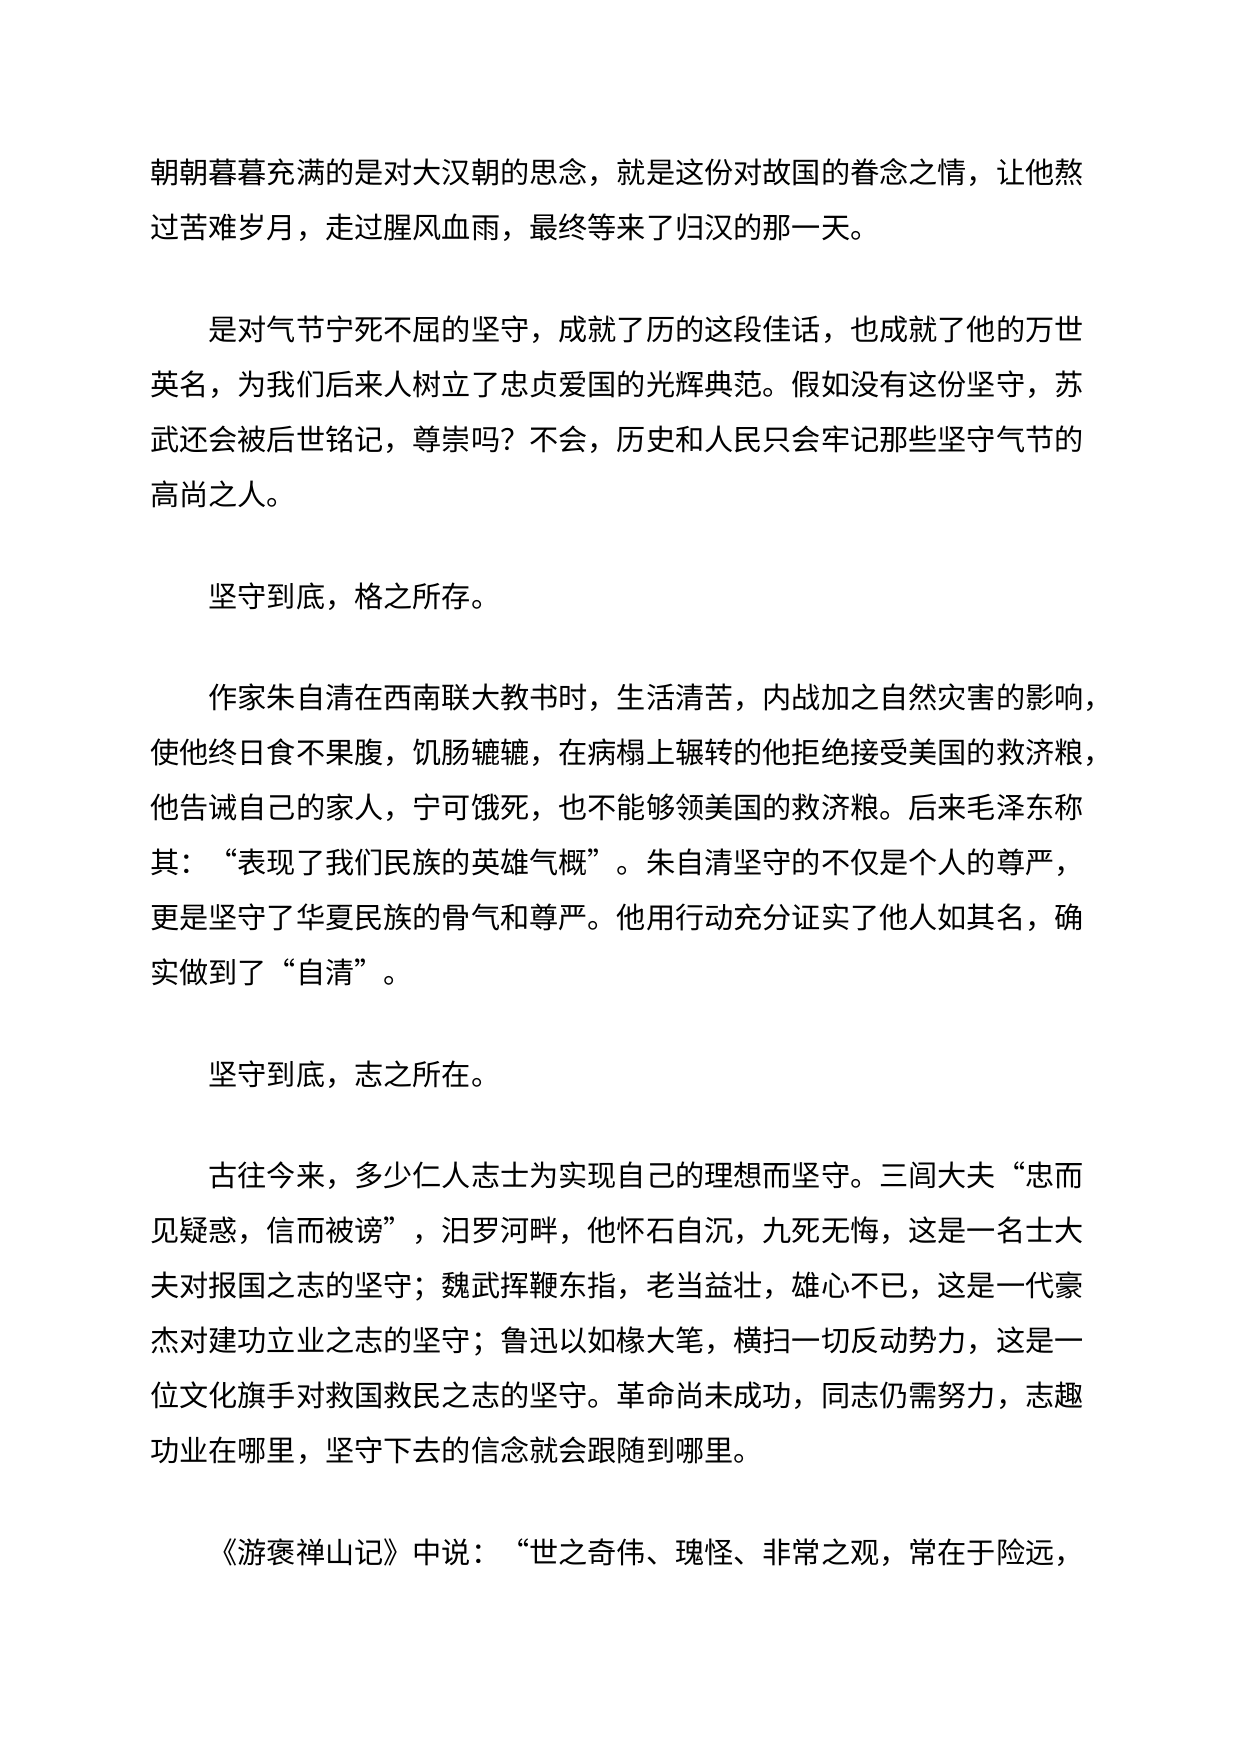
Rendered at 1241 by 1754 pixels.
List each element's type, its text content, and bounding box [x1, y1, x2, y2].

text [150, 1529, 1090, 1571]
text 古往今来，多少仁人志士为实现自己的理想而坚守。三闾大夫“忠而见疑惑，信而被谤”，汨罗河畔，他怀石自沉，九死无悔，这是一名士大夫对报国之志的坚守；魏武挥鞭东指，老当益壮，雄心不已，这是一代豪杰对建功立业之志的坚守；鲁迅以如椽大笔，横扫一切反动势力，这是一位文化旗手对救国救民之志的坚守。革命尚未成功，同志仍需努力，志趣功业在哪里，坚守下去的信念就会跟随到哪里。 [150, 1153, 1090, 1470]
text 作家朱自清在西南联大教书时，生活清苦，内战加之自然灾害的影响，使他终日食不果腹，饥肠辘辘，在病榻上辗转的他拒绝接受美国的救济粮，他告诫自己的家人，宁可饿死，也不能够领美国的救济粮。后来毛泽东称其：“表现了我们民族的英雄气概”。朱自清坚守的不仅是个人的尊严，更是坚守了华夏民族的骨气和尊严。他用行动充分证实了他人如其名，确实做到了“自清”。 [150, 675, 1090, 992]
text 坚守到底，志之所在。 [150, 1051, 1090, 1093]
text 坚守到底，格之所存。 [150, 573, 1090, 615]
text 是对气节宁死不屈的坚守，成就了历的这段佳话，也成就了他的万世英名，为我们后来人树立了忠贞爱国的光辉典范。假如没有这份坚守，苏武还会被后世铭记，尊崇吗？不会，历史和人民只会牢记那些坚守气节的高尚之人。 [150, 307, 1090, 514]
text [150, 150, 1090, 247]
